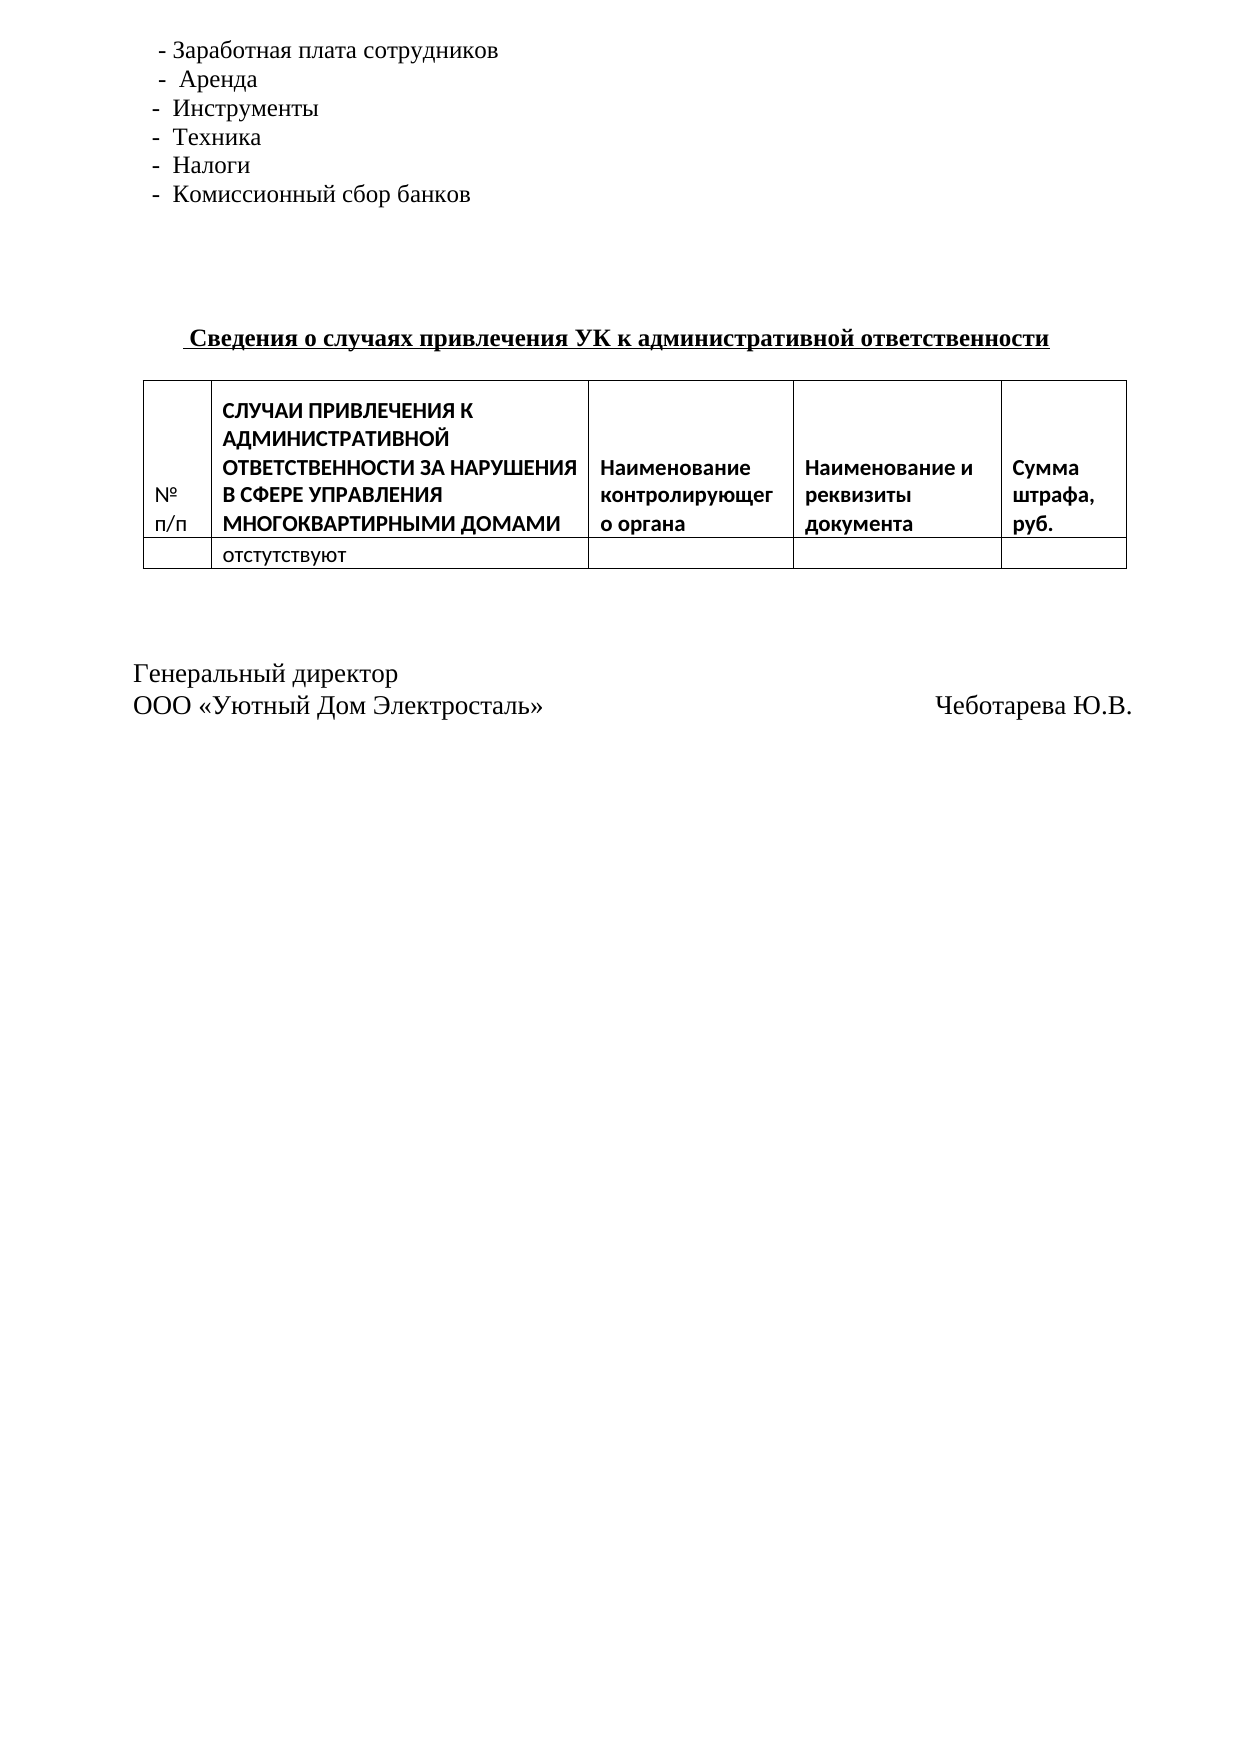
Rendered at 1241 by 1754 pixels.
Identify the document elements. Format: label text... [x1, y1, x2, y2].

table_cell отстутствуют [212, 538, 588, 568]
text - Налоги [133, 150, 1137, 179]
text - Инструменты [133, 93, 1137, 122]
table_header Наименование контролирующего органа [589, 381, 793, 537]
text - Комиссионный сбор банков [133, 179, 1137, 208]
table_header Наименование и реквизиты документа [794, 381, 1001, 537]
table_header СЛУЧАИ ПРИВЛЕЧЕНИЯ К АДМИНИСТРАТИВНОЙ ОТВЕТСТВЕННОСТИ ЗА НАРУШЕНИЯ В СФЕРЕ УПРАВЛЕНИЯ МНОГОКВАРТИРНЫМИ ДОМАМИ [212, 381, 588, 537]
table_cell [794, 538, 1001, 568]
table_cell [1002, 538, 1126, 568]
text - Техника [133, 122, 1137, 150]
text - Заработная плата сотрудников [133, 35, 1137, 64]
text Генеральный директор [133, 658, 1137, 689]
table_cell [144, 538, 211, 568]
text ООО «Уютный Дом Электросталь» Чеботарева Ю.В. [133, 689, 1137, 720]
text Сведения о случаях привлечения УК к административной ответственности [170, 323, 1137, 352]
table_cell [589, 538, 793, 568]
text - Аренда [133, 64, 1137, 93]
table_header Сумма штрафа, руб. [1002, 381, 1126, 537]
table_header № п/п [144, 381, 211, 537]
